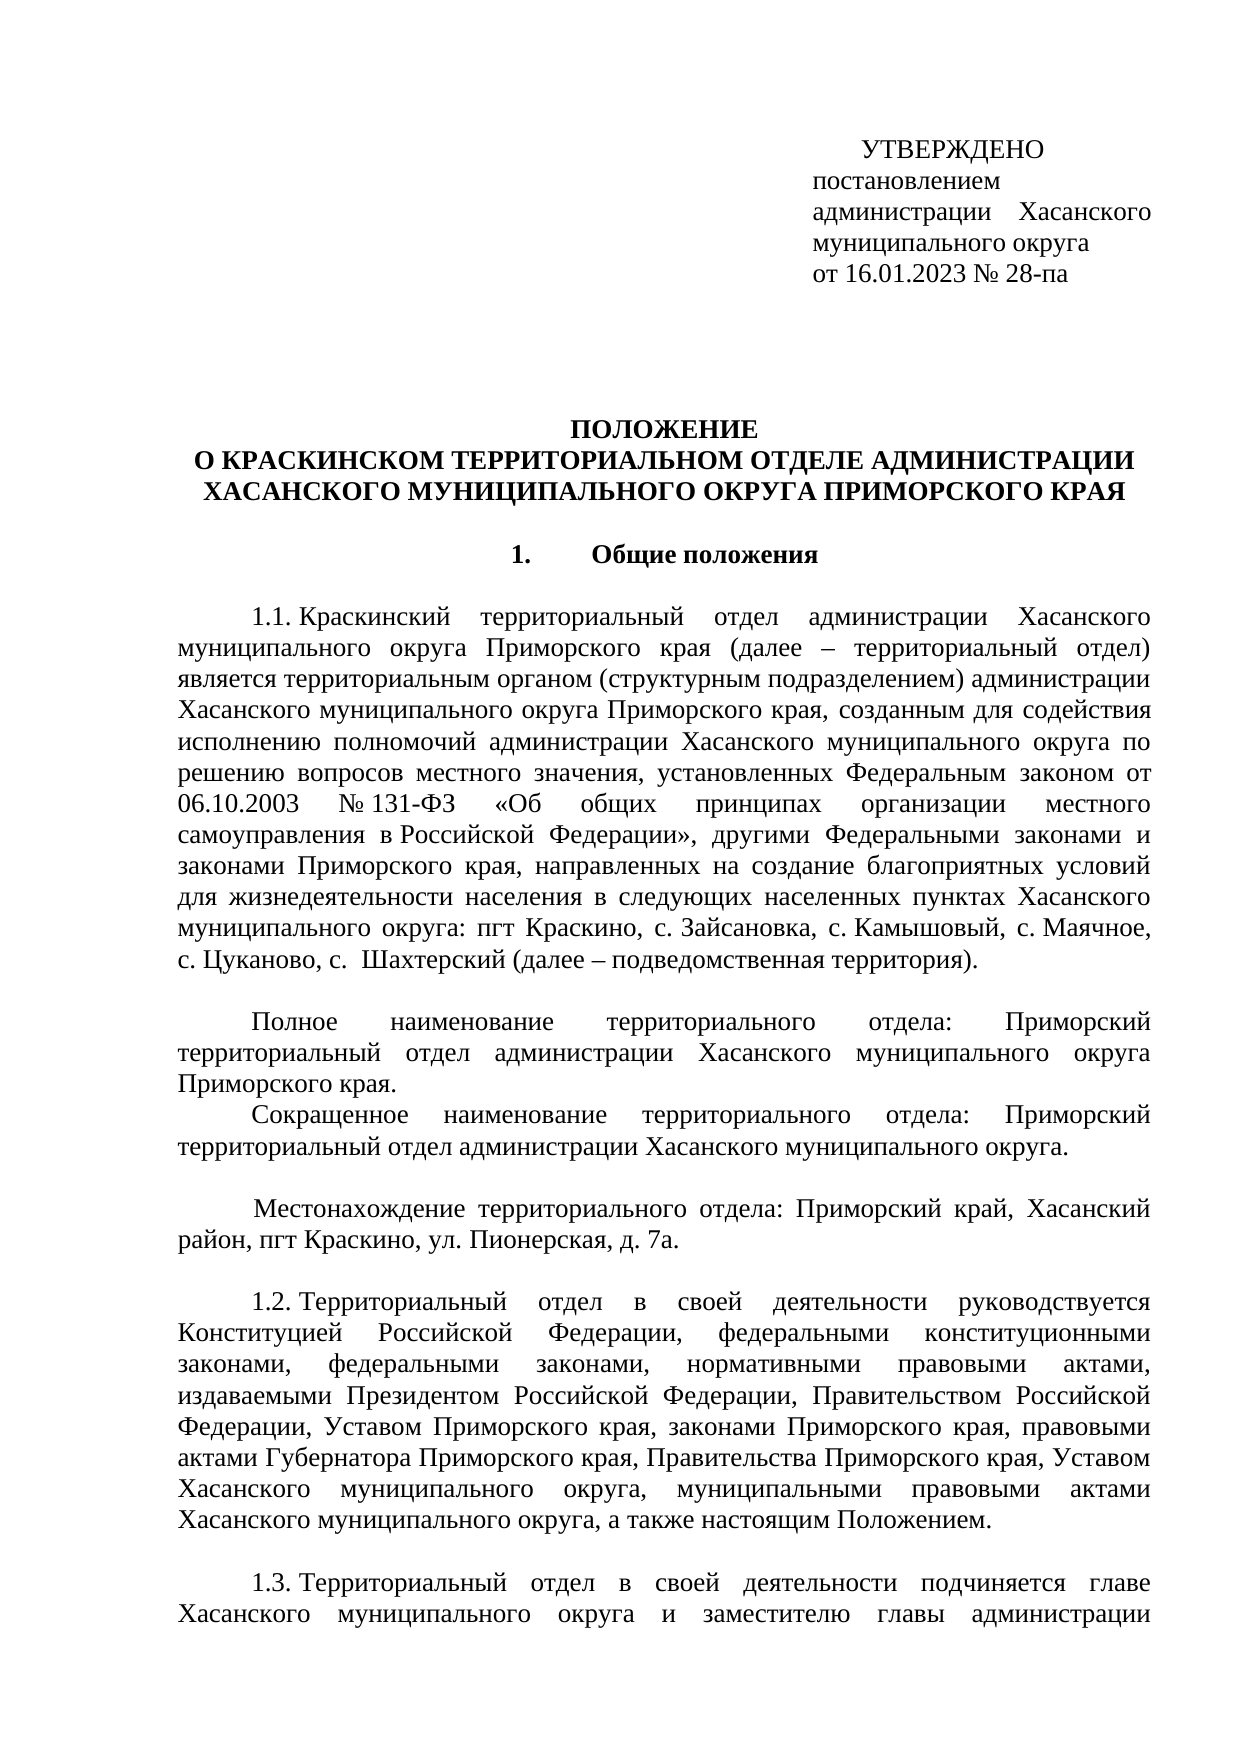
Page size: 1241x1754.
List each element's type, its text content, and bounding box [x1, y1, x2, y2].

text УТВЕРЖДЕНО [753, 133, 1152, 164]
text Сокращенное наименование территориального отдела: Приморский территориальный отдел администрации Хасанского муниципального округа. [177, 1098, 1152, 1161]
text Полное наименование территориального отдела: Приморский территориальный отдел администрации Хасанского муниципального округа Приморского края. [177, 1005, 1152, 1098]
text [177, 1566, 1152, 1628]
text О КРАСКИНСКОМ ТЕРРИТОРИАЛЬНОМ ОТДЕЛЕ АДМИНИСТРАЦИИ ХАСАНСКОГО МУНИЦИПАЛЬНОГО ОКРУГА ПРИМОРСКОГО КРАЯ [177, 444, 1152, 507]
text 1.2. Территориальный отдел в своей деятельности руководствуется Конституцией Российской Федерации, федеральными конституционными законами, федеральными законами, нормативными правовыми актами, издаваемыми Президентом Российской Федерации, Правительством Российской Федерации, Уставом Приморского края, законами Приморского края, правовыми актами Губернатора Приморского края, Правительства Приморского края, Уставом Хасанского муниципального округа, муниципальными правовыми актами Хасанского муниципального округа, а также настоящим Положением. [177, 1285, 1152, 1534]
text от 16.01.2023 № 28-па [812, 257, 1152, 289]
text ПОЛОЖЕНИЕ [177, 413, 1152, 444]
text Местонахождение территориального отдела: Приморский край, Хасанский район, пгт Краскино, ул. Пионерская, д. 7а. [178, 1192, 1152, 1254]
text 1.1. Краскинский территориальный отдел администрации Хасанского муниципального округа Приморского края (далее – территориальный отдел) является территориальным органом (структурным подразделением) администрации Хасанского муниципального округа Приморского края, созданным для содействия исполнению полномочий администрации Хасанского муниципального округа по решению вопросов местного значения, установленных Федеральным законом от 06.10.2003 № 131-ФЗ «Об общих принципах организации местного самоуправления в Российской Федерации», другими Федеральными законами и законами Приморского края, направленных на создание благоприятных условий для жизнедеятельности населения в следующих населенных пунктах Хасанского муниципального округа: пгт Краскино, с. Зайсановка, с. Камышовый, с. Маячное, с. Цуканово, с. Шахтерский (далее – подведомственная территория). [177, 600, 1152, 974]
text постановлением администрации Хасанского муниципального округа [812, 164, 1152, 257]
list Общие положения [177, 538, 1152, 569]
